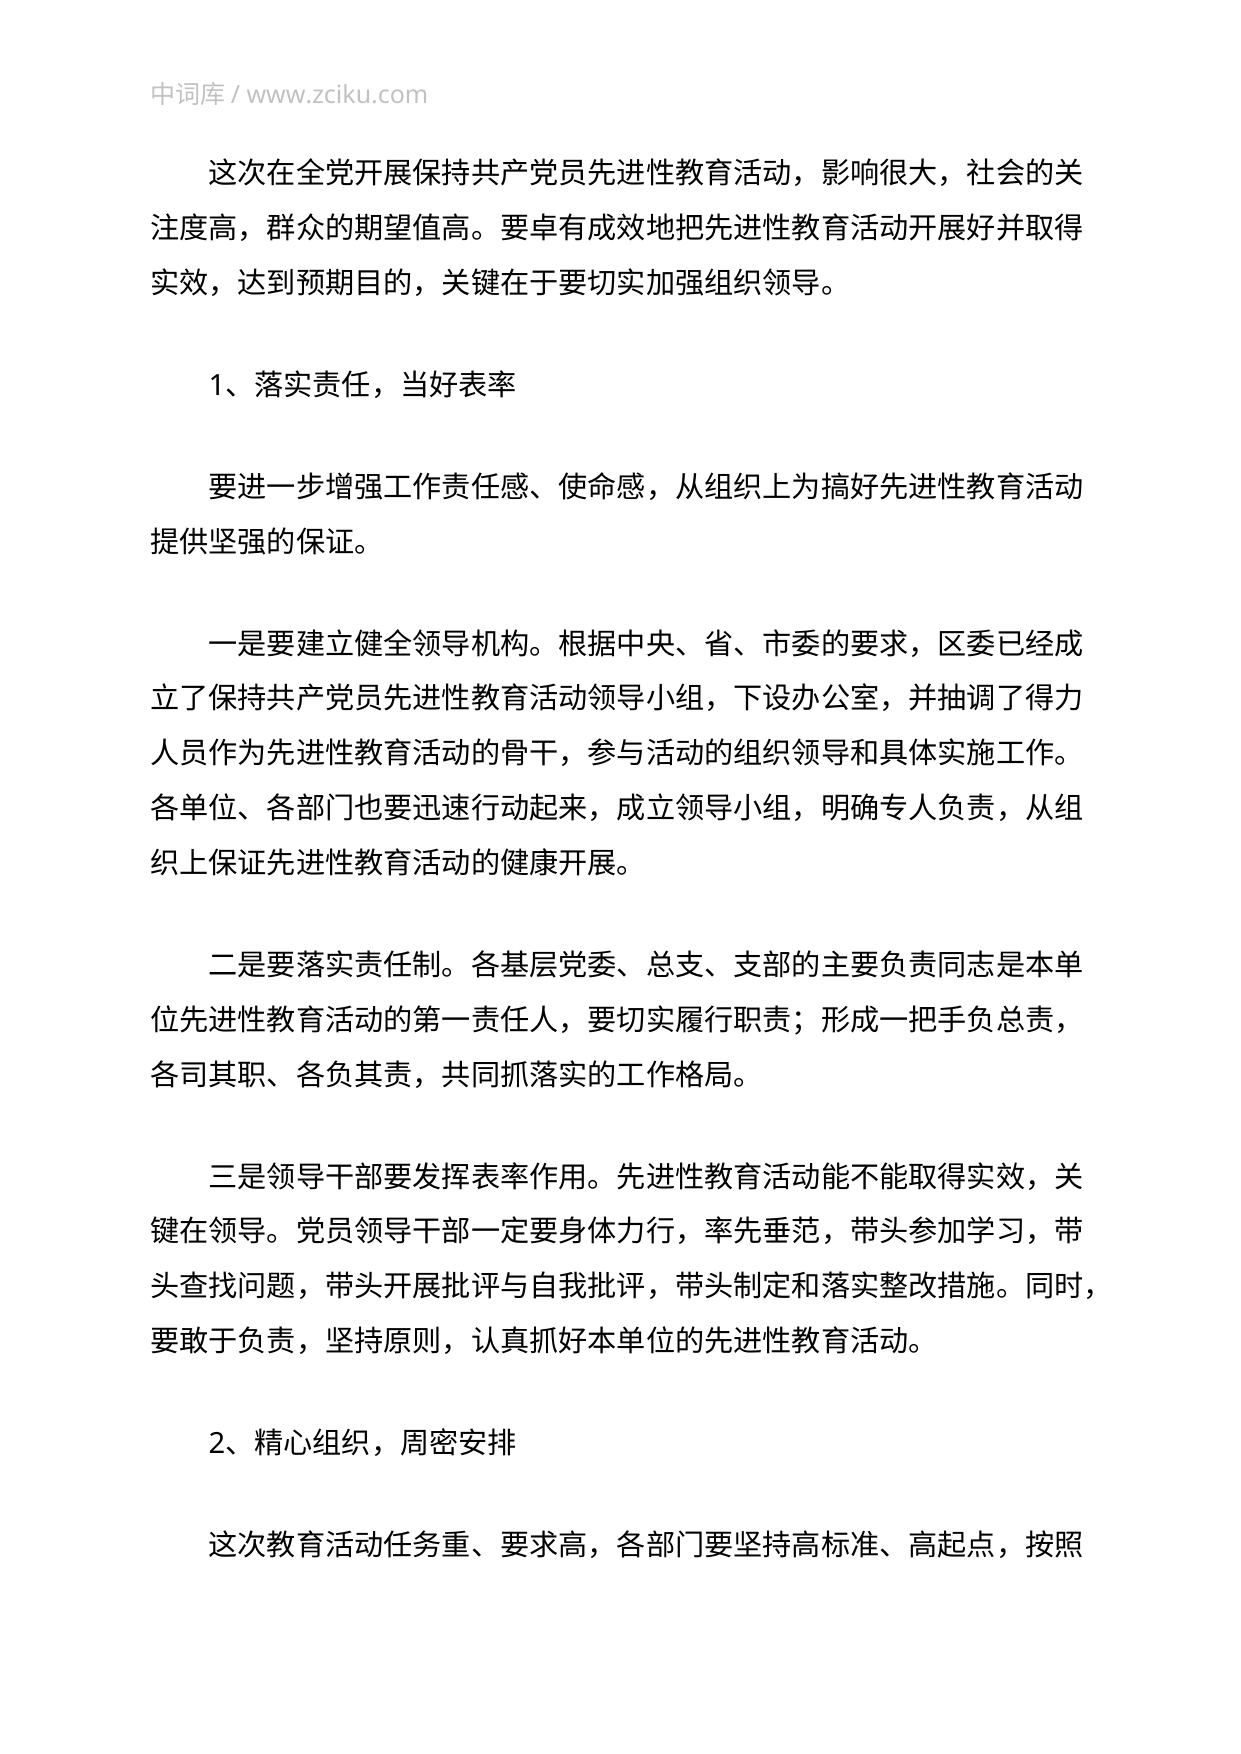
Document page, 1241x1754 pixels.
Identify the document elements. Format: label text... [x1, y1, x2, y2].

text 二是要落实责任制。各基层党委、总支、支部的主要负责同志是本单位先进性教育活动的第一责任人，要切实履行职责；形成一把手负总责，各司其职、各负其责，共同抓落实的工作格局。 [150, 942, 1090, 1094]
text 1、落实责任，当好表率 [150, 362, 1090, 404]
text 这次在全党开展保持共产党员先进性教育活动，影响很大，社会的关注度高，群众的期望值高。要卓有成效地把先进性教育活动开展好并取得实效，达到预期目的，关键在于要切实加强组织领导。 [150, 150, 1090, 302]
text 2、精心组织，周密安排 [150, 1419, 1090, 1462]
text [150, 1522, 1090, 1564]
text 一是要建立健全领导机构。根据中央、省、市委的要求，区委已经成立了保持共产党员先进性教育活动领导小组，下设办公室，并抽调了得力人员作为先进性教育活动的骨干，参与活动的组织领导和具体实施工作。各单位、各部门也要迅速行动起来，成立领导小组，明确专人负责，从组织上保证先进性教育活动的健康开展。 [150, 620, 1090, 882]
text 要进一步增强工作责任感、使命感，从组织上为搞好先进性教育活动提供坚强的保证。 [150, 463, 1090, 561]
text 三是领导干部要发挥表率作用。先进性教育活动能不能取得实效，关键在领导。党员领导干部一定要身体力行，率先垂范，带头参加学习，带头查找问题，带头开展批评与自我批评，带头制定和落实整改措施。同时，要敢于负责，坚持原则，认真抓好本单位的先进性教育活动。 [150, 1153, 1090, 1360]
